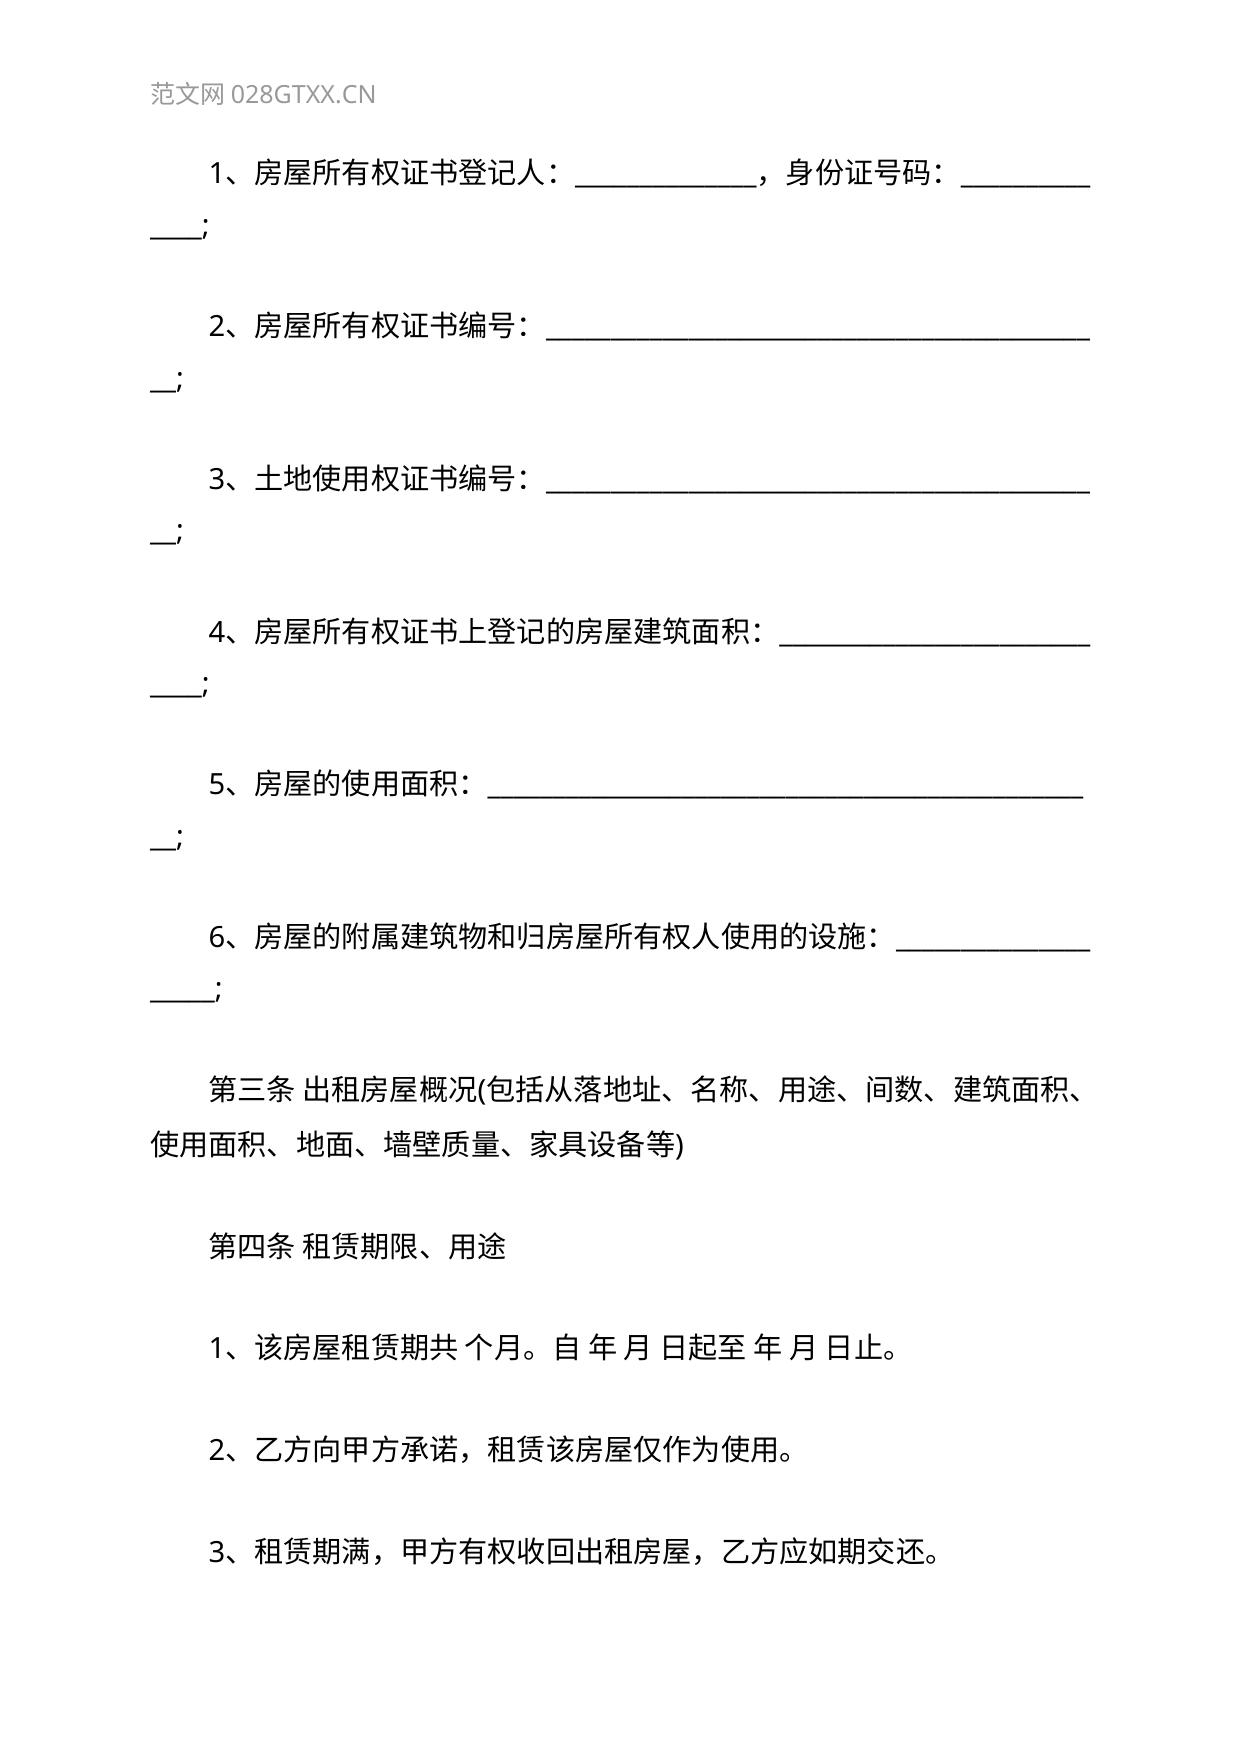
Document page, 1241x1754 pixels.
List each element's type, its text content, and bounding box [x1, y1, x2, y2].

text 第四条 租赁期限、用途 [150, 1223, 1090, 1266]
text 3、租赁期满，甲方有权收回出租房屋，乙方应如期交还。 [150, 1529, 1090, 1571]
text 2、房屋所有权证书编号：____________________________________________; [150, 303, 1090, 397]
text 1、房屋所有权证书登记人：______________，身份证号码：______________; [150, 150, 1090, 244]
text 4、房屋所有权证书上登记的房屋建筑面积：____________________________; [150, 608, 1090, 702]
text 6、房屋的附属建筑物和归房屋所有权人使用的设施：____________________; [150, 913, 1090, 1007]
text 1、该房屋租赁期共 个月。自 年 月 日起至 年 月 日止。 [150, 1325, 1090, 1367]
text 3、土地使用权证书编号：____________________________________________; [150, 455, 1090, 549]
text 5、房屋的使用面积：________________________________________________; [150, 761, 1090, 855]
text 第三条 出租房屋概况(包括从落地址、名称、用途、间数、建筑面积、使用面积、地面、墙壁质量、家具设备等) [150, 1066, 1090, 1164]
text 2、乙方向甲方承诺，租赁该房屋仅作为使用。 [150, 1427, 1090, 1469]
